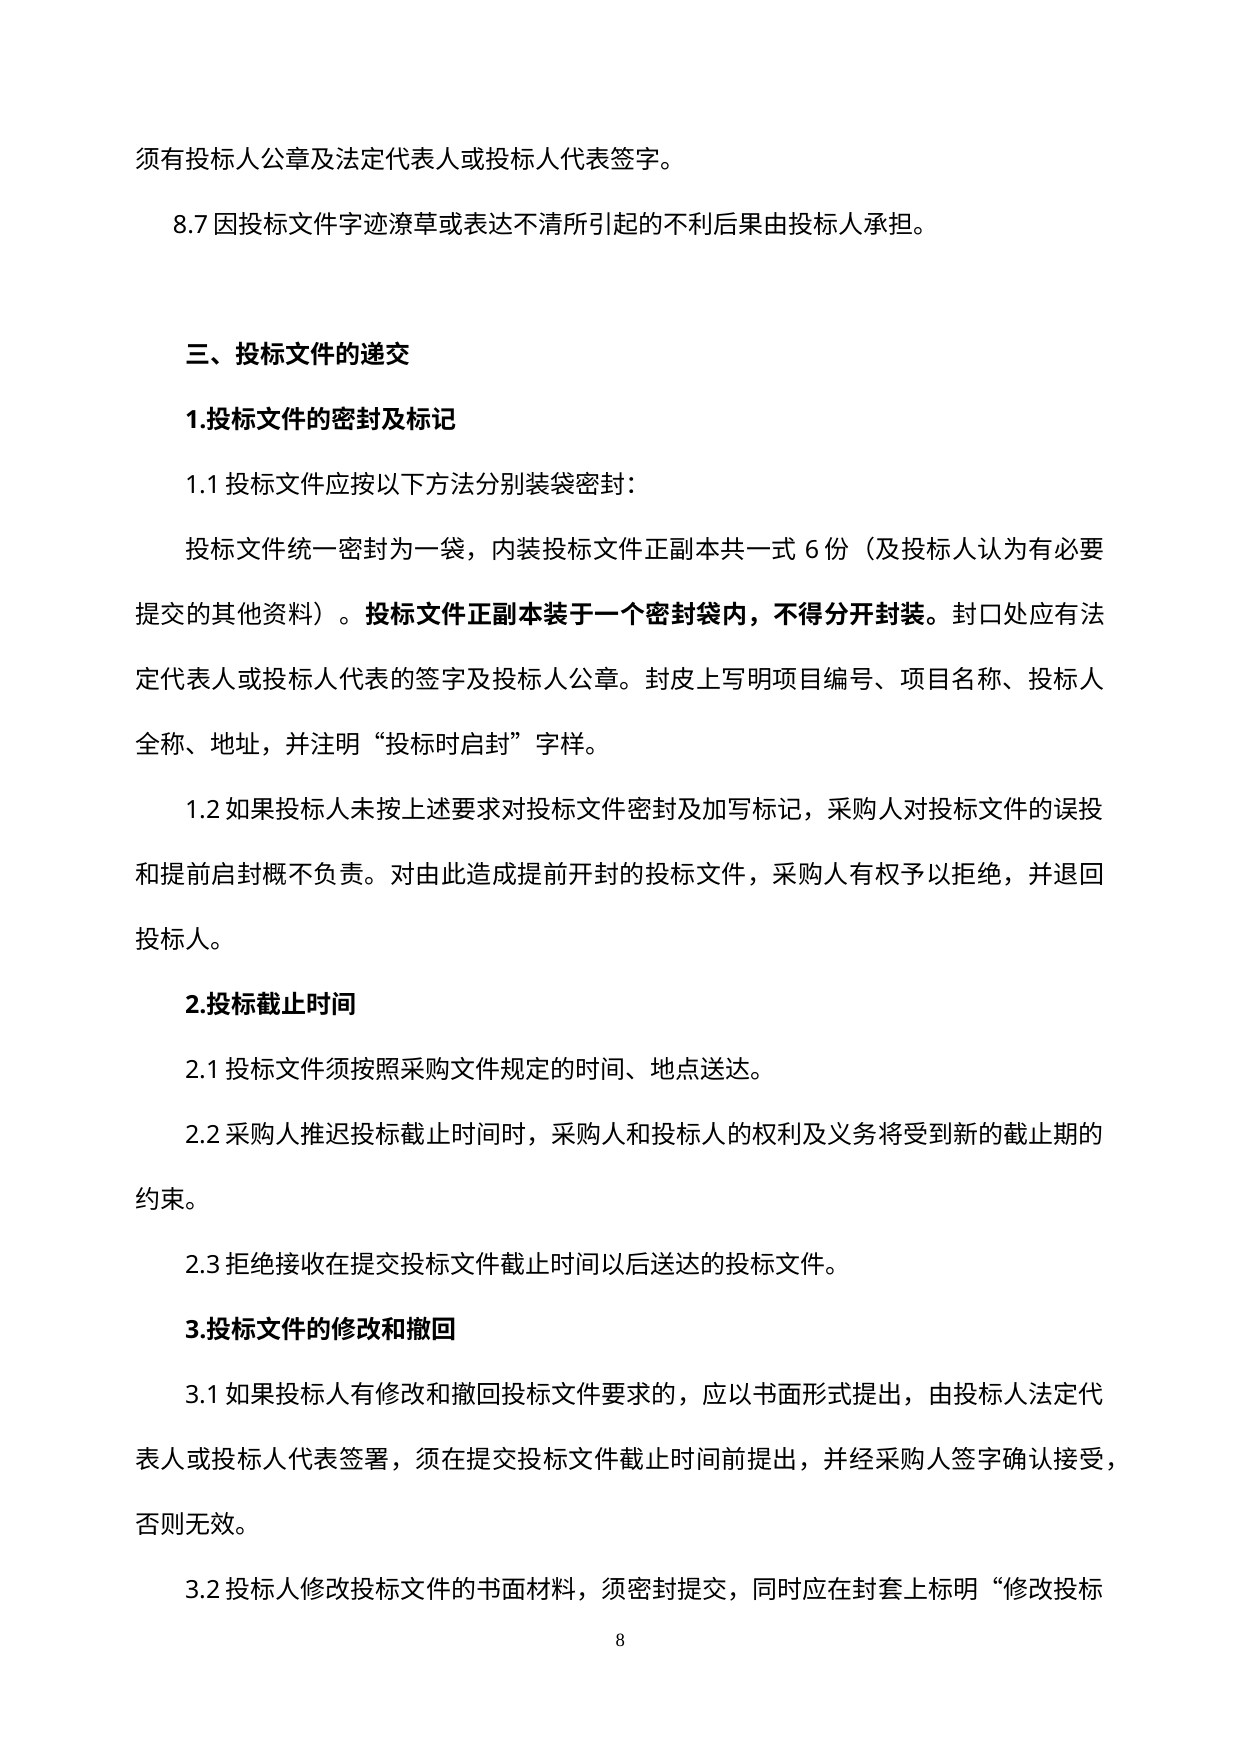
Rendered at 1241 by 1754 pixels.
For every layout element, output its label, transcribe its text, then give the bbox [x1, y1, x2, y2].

list 8.7因投标文件字迹潦草或表达不清所引起的不利后果由投标人承担。 [135, 191, 1106, 256]
list 1.1投标文件应按以下方法分别装袋密封： [135, 451, 1106, 516]
list 2.投标截止时间 [135, 971, 1106, 1036]
list 1.投标文件的密封及标记 [135, 386, 1106, 451]
text 1.2如果投标人未按上述要求对投标文件密封及加写标记，采购人对投标文件的误投和提前启封概不负责。对由此造成提前开封的投标文件，采购人有权予以拒绝，并退回投标人。 [135, 776, 1106, 971]
list 3.投标文件的修改和撤回 [135, 1296, 1106, 1361]
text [135, 1556, 1106, 1621]
text 2.1投标文件须按照采购文件规定的时间、地点送达。 [135, 1036, 1106, 1101]
text 2.3拒绝接收在提交投标文件截止时间以后送达的投标文件。 [135, 1231, 1106, 1296]
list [135, 126, 1106, 191]
text 3.1如果投标人有修改和撤回投标文件要求的，应以书面形式提出，由投标人法定代表人或投标人代表签署，须在提交投标文件截止时间前提出，并经采购人签字确认接受，否则无效。 [135, 1361, 1106, 1556]
text 投标文件统一密封为一袋，内装投标文件正副本共一式6份（及投标人认为有必要提交的其他资料）。投标文件正副本装于一个密封袋内，不得分开封装。封口处应有法定代表人或投标人代表的签字及投标人公章。封皮上写明项目编号、项目名称、投标人全称、地址，并注明“投标时启封”字样。 [135, 516, 1106, 776]
text 2.2采购人推迟投标截止时间时，采购人和投标人的权利及义务将受到新的截止期的约束。 [135, 1101, 1106, 1231]
text 三、投标文件的递交 [135, 321, 1106, 386]
